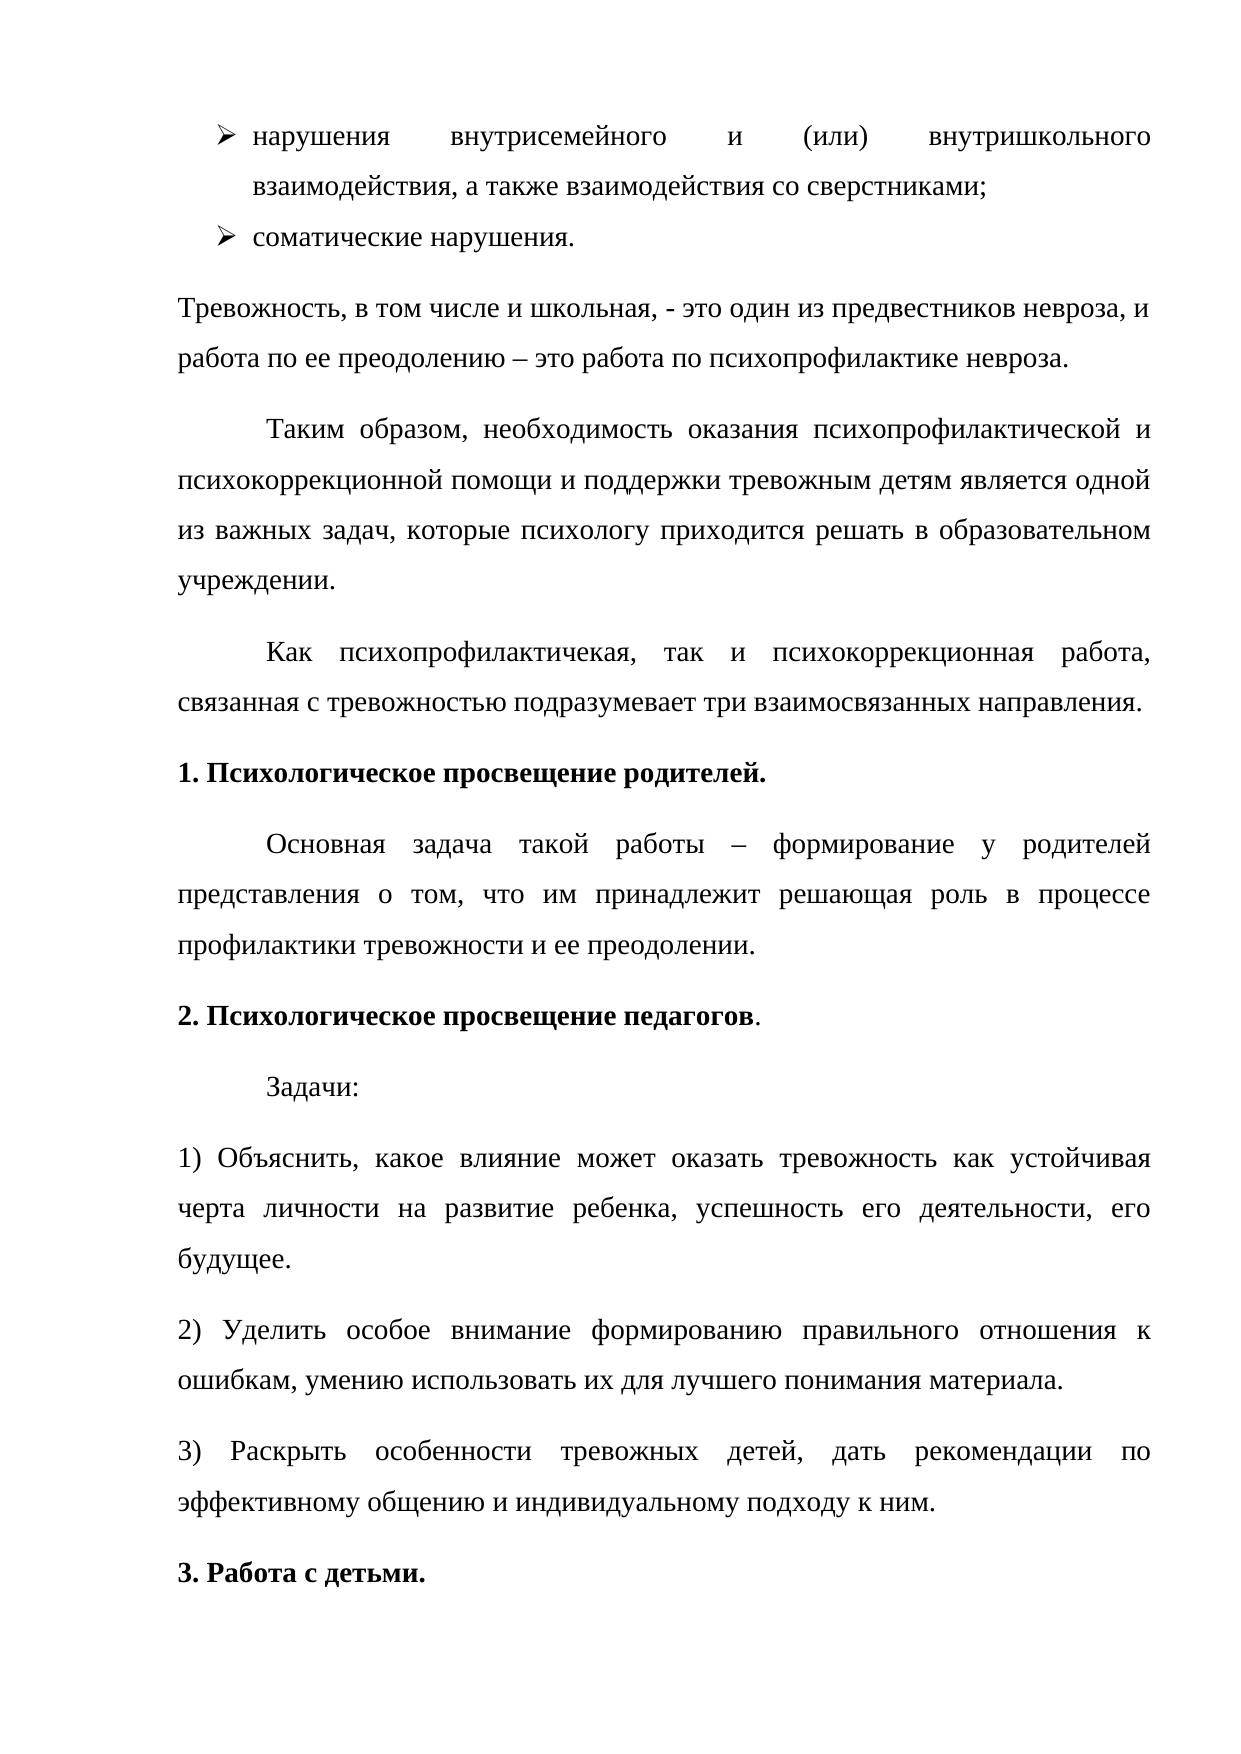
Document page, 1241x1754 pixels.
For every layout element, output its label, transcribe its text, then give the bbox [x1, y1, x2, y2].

text 2) Уделить особое внимание формированию правильного отношения к ошибкам, умению использовать их для лучшего понимания материала. [177, 1312, 1152, 1396]
text 1. Психологическое просвещение родителей. [177, 755, 1152, 789]
text 3. Работа с детьми. [177, 1555, 1152, 1588]
text Тревожность, в том числе и школьная, - это один из предвестников невроза, и работа по ее преодолению – это работа по психопрофилактике невроза. [177, 290, 1152, 374]
text Основная задача такой работы – формирование у родителей представления о том, что им принадлежит решающая роль в процессе профилактики тревожности и ее преодолении. [177, 826, 1152, 960]
text Как психопрофилактичекая, так и психокоррекционная работа, связанная с тревожностью подразумевает три взаимосвязанных направления. [177, 634, 1152, 717]
text Задачи: [177, 1069, 1152, 1103]
text 1) Объяснить, какое влияние может оказать тревожность как устойчивая черта личности на развитие ребенка, успешность его деятельности, его будущее. [177, 1140, 1152, 1274]
text 3) Раскрыть особенности тревожных детей, дать рекомендации по эффективному общению и индивидуальному подходу к ним. [177, 1433, 1152, 1517]
text 2. Психологическое просвещение педагогов. [177, 998, 1152, 1032]
list нарушения внутрисемейного и (или) внутришкольного взаимодействия, а также взаимодействия со сверстниками; [215, 118, 1152, 202]
list соматические нарушения. [215, 219, 1152, 252]
text Таким образом, необходимость оказания психопрофилактической и психокоррекционной помощи и поддержки тревожным детям является одной из важных задач, которые психологу приходится решать в образовательном учреждении. [177, 412, 1152, 596]
